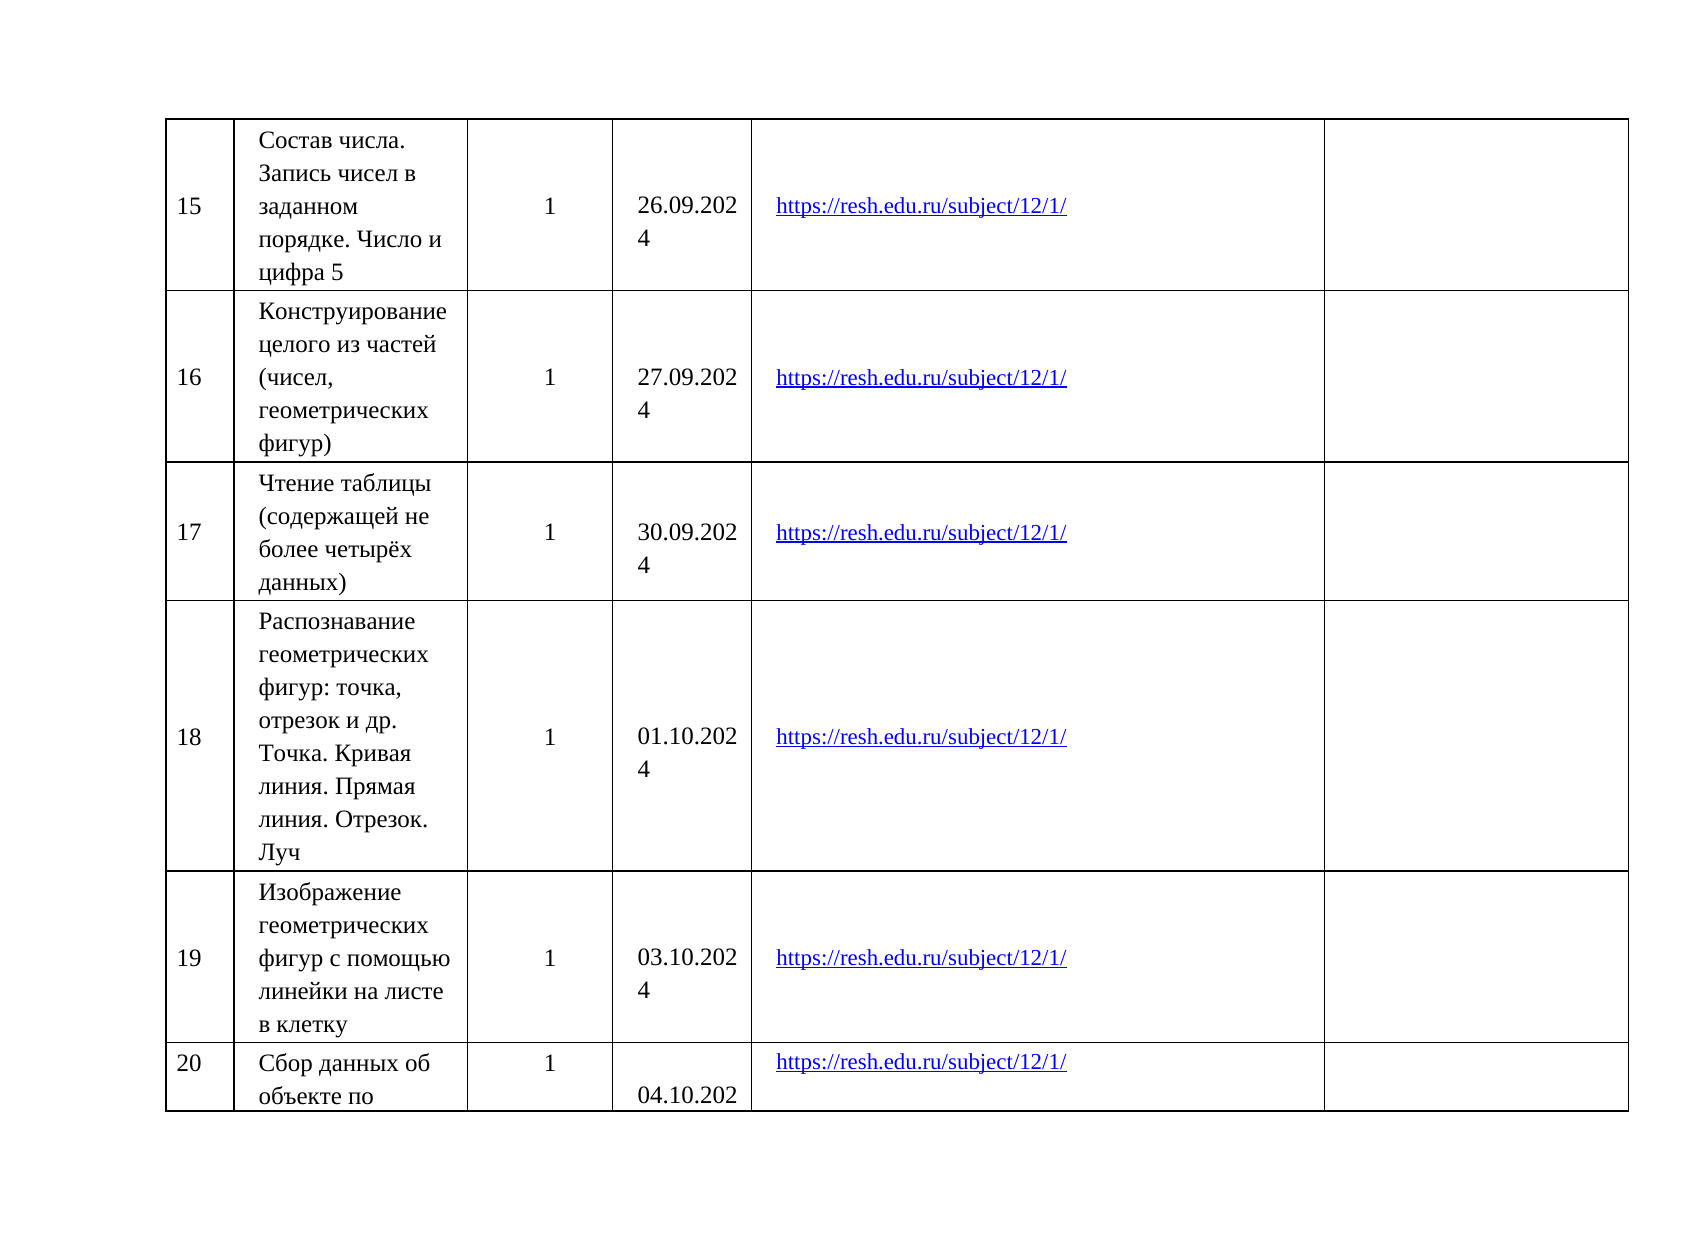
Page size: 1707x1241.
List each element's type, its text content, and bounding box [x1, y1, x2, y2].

table_cell 1 [468, 120, 612, 289]
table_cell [752, 1043, 1324, 1110]
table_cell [235, 1043, 467, 1110]
table_cell 03.10.2024 [613, 872, 751, 1041]
table_cell 15 [167, 120, 233, 289]
table_cell https://resh.edu.ru/subject/12/1/ [752, 291, 1324, 461]
table_cell 19 [167, 872, 233, 1041]
table_cell 17 [167, 463, 233, 599]
table_cell [1325, 120, 1628, 289]
table_cell https://resh.edu.ru/subject/12/1/ [752, 601, 1324, 870]
table_cell 01.10.2024 [613, 601, 751, 870]
table_cell [1325, 601, 1628, 870]
table_cell 1 [468, 872, 612, 1041]
table_cell 1 [468, 601, 612, 870]
table_cell 1 [468, 291, 612, 461]
table_cell Изображение геометрических фигур с помощью линейки на листе в клетку [235, 872, 467, 1041]
table_cell 27.09.2024 [613, 291, 751, 461]
table_cell [1325, 872, 1628, 1041]
table_cell 04.10.2024 [613, 1043, 751, 1110]
table_cell 16 [167, 291, 233, 461]
table_cell [1325, 1043, 1628, 1110]
table_cell 1 [468, 1043, 612, 1110]
table_cell 20 [167, 1043, 233, 1110]
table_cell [752, 120, 1324, 289]
table_cell 18 [167, 601, 233, 870]
table_cell https://resh.edu.ru/subject/12/1/ [752, 463, 1324, 599]
table_cell Распознавание геометрических фигур: точка, отрезок и др. Точка. Кривая линия. Прямая линия. Отрезок. Луч [235, 601, 467, 870]
table_cell [1325, 463, 1628, 599]
table_cell Чтение таблицы (содержащей не более четырёх данных) [235, 463, 467, 599]
table_cell 1 [468, 463, 612, 599]
table_cell Конструирование целого из частей (чисел, геометрических фигур) [235, 291, 467, 461]
table_cell 26.09.2024 [613, 120, 751, 289]
table_cell [1325, 291, 1628, 461]
table_cell Состав числа. Запись чисел в заданном порядке. Число и цифра 5 [235, 120, 467, 289]
table_cell https://resh.edu.ru/subject/12/1/ [752, 872, 1324, 1041]
table_cell 30.09.2024 [613, 463, 751, 599]
